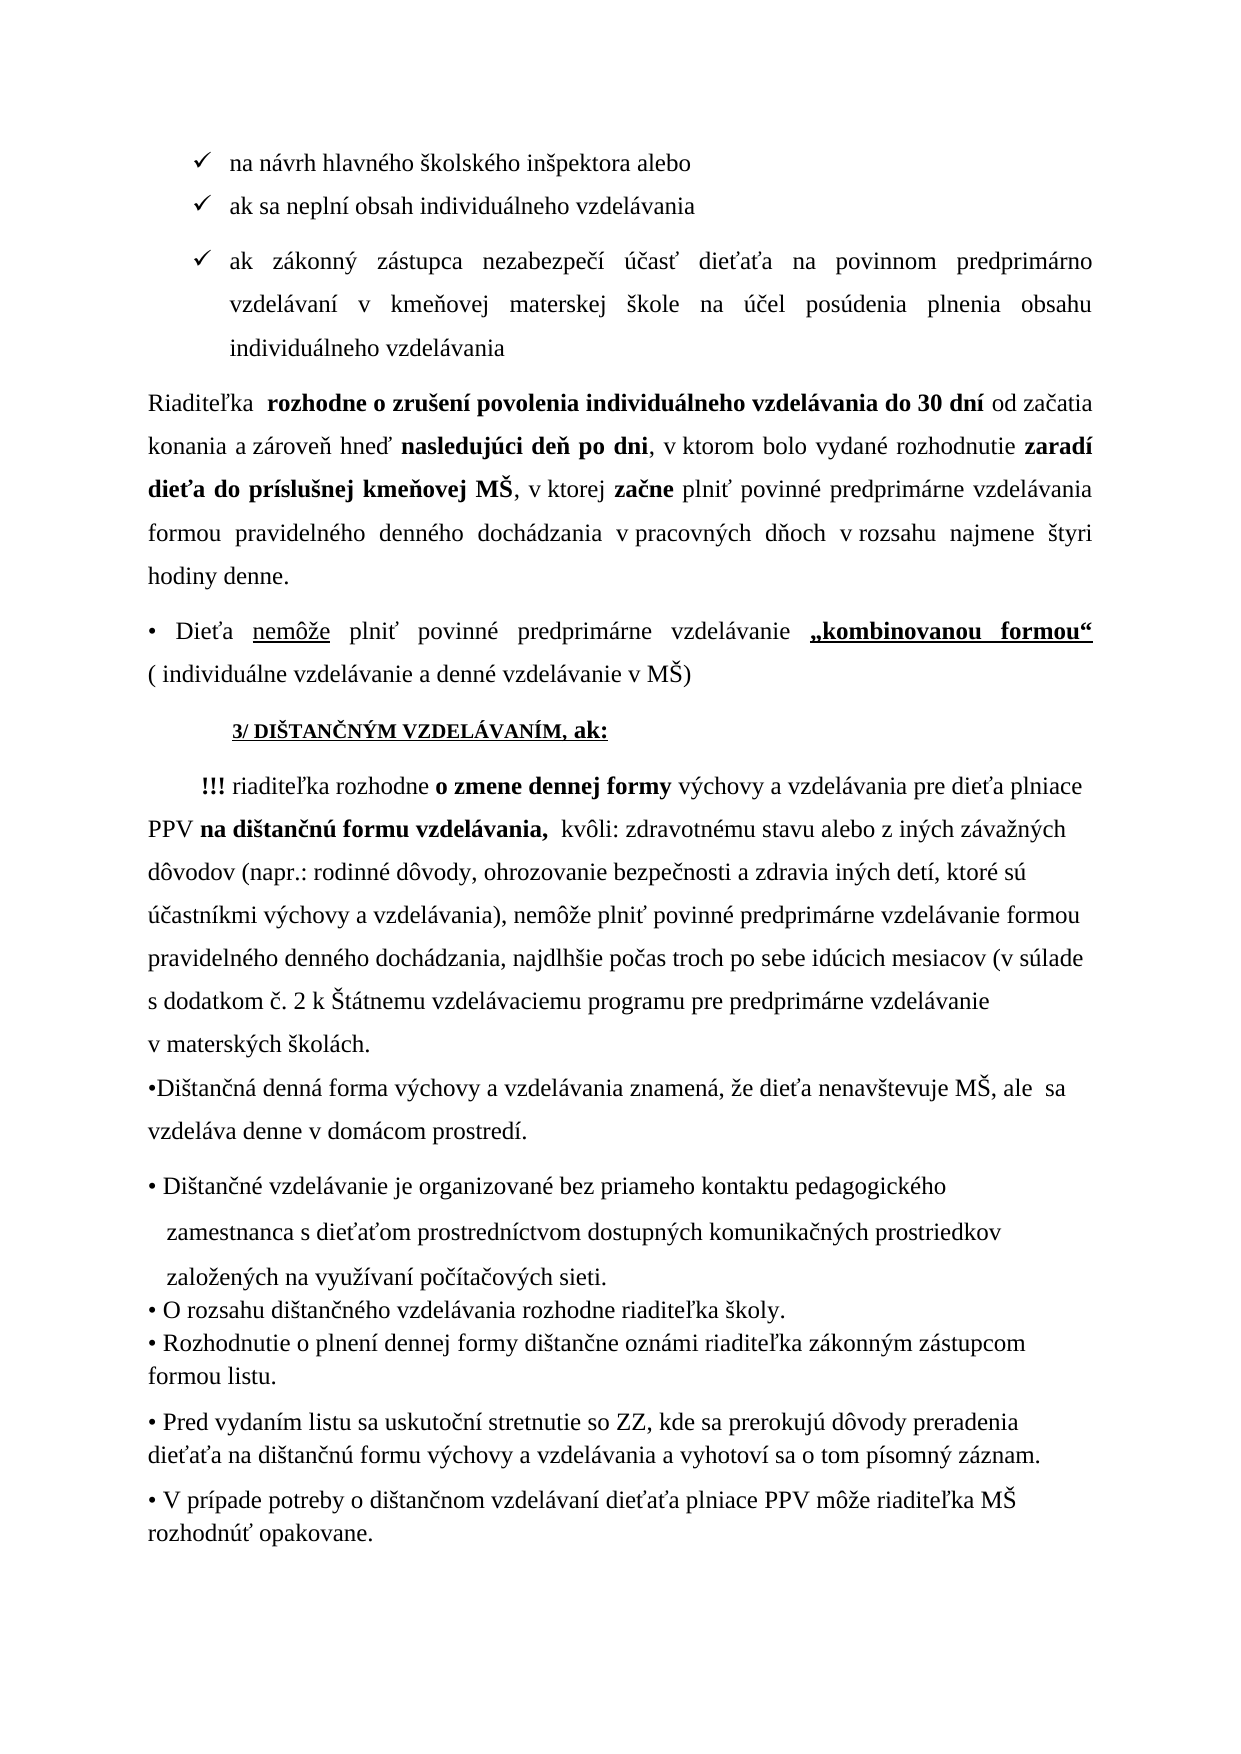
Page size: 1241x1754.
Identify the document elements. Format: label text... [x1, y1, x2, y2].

list ak zákonný zástupca nezabezpečí účasť dieťaťa na povinnom predprimárno vzdelávaní v kmeňovej materskej škole na účel posúdenia plnenia obsahu individuálneho vzdelávania [192, 246, 1093, 361]
text • Dieťa nemôže plniť povinné predprimárne vzdelávanie „kombinovanou formou“ ( individuálne vzdelávanie a denné vzdelávanie v MŠ) [148, 616, 1093, 688]
text • Pred vydaním listu sa uskutoční stretnutie so ZZ, kde sa prerokujú dôvody preradenia dieťaťa na dištančnú formu výchovy a vzdelávania a vyhotoví sa o tom písomný záznam. [148, 1407, 1093, 1469]
text založených na využívaní počítačových sieti. • O rozsahu dištančného vzdelávania rozhodne riaditeľka školy. • Rozhodnutie o plnení dennej formy dištančne oznámi riaditeľka zákonným zástupcom formou listu. [148, 1262, 1093, 1390]
text !!! riaditeľka rozhodne o zmene dennej formy výchovy a vzdelávania pre dieťa plniace PPV na dištančnú formu vzdelávania, kvôli: zdravotnému stavu alebo z iných závažných dôvodov (napr.: rodinné dôvody, ohrozovanie bezpečnosti a zdravia iných detí, ktoré sú účastníkmi výchovy a vzdelávania), nemôže plniť povinné predprimárne vzdelávanie formou pravidelného denného dochádzania, najdlhšie počas troch po sebe idúcich mesiacov (v súlade s dodatkom č. 2 k Štátnemu vzdelávaciemu programu pre predprimárne vzdelávanie v materských školách. •Dištančná denná forma výchovy a vzdelávania znamená, že dieťa nenavštevuje MŠ, ale sa vzdeláva denne v domácom prostredí. [148, 771, 1093, 1144]
text zamestnanca s dieťaťom prostredníctvom dostupných komunikačných prostriedkov [148, 1217, 1093, 1246]
text Riaditeľka rozhodne o zrušení povolenia individuálneho vzdelávania do 30 dní od začatia konania a zároveň hneď nasledujúci deň po dni, v ktorom bolo vydané rozhodnutie zaradí dieťa do príslušnej kmeňovej MŠ, v ktorej začne plniť povinné predprimárne vzdelávania formou pravidelného denného dochádzania v pracovných dňoch v rozsahu najmene štyri hodiny denne. [148, 388, 1093, 589]
text • V prípade potreby o dištančnom vzdelávaní dieťaťa plniace PPV môže riaditeľka MŠ rozhodnúť opakovane. [148, 1486, 1093, 1547]
list na návrh hlavného školského inšpektora alebo [192, 148, 1093, 176]
list ak sa neplní obsah individuálneho vzdelávania [192, 191, 1093, 219]
text • Dištančné vzdelávanie je organizované bez priameho kontaktu pedagogického [148, 1171, 1093, 1200]
text 3/ DIŠTANČNÝM VZDELÁVANÍM, ak: [148, 715, 1093, 744]
